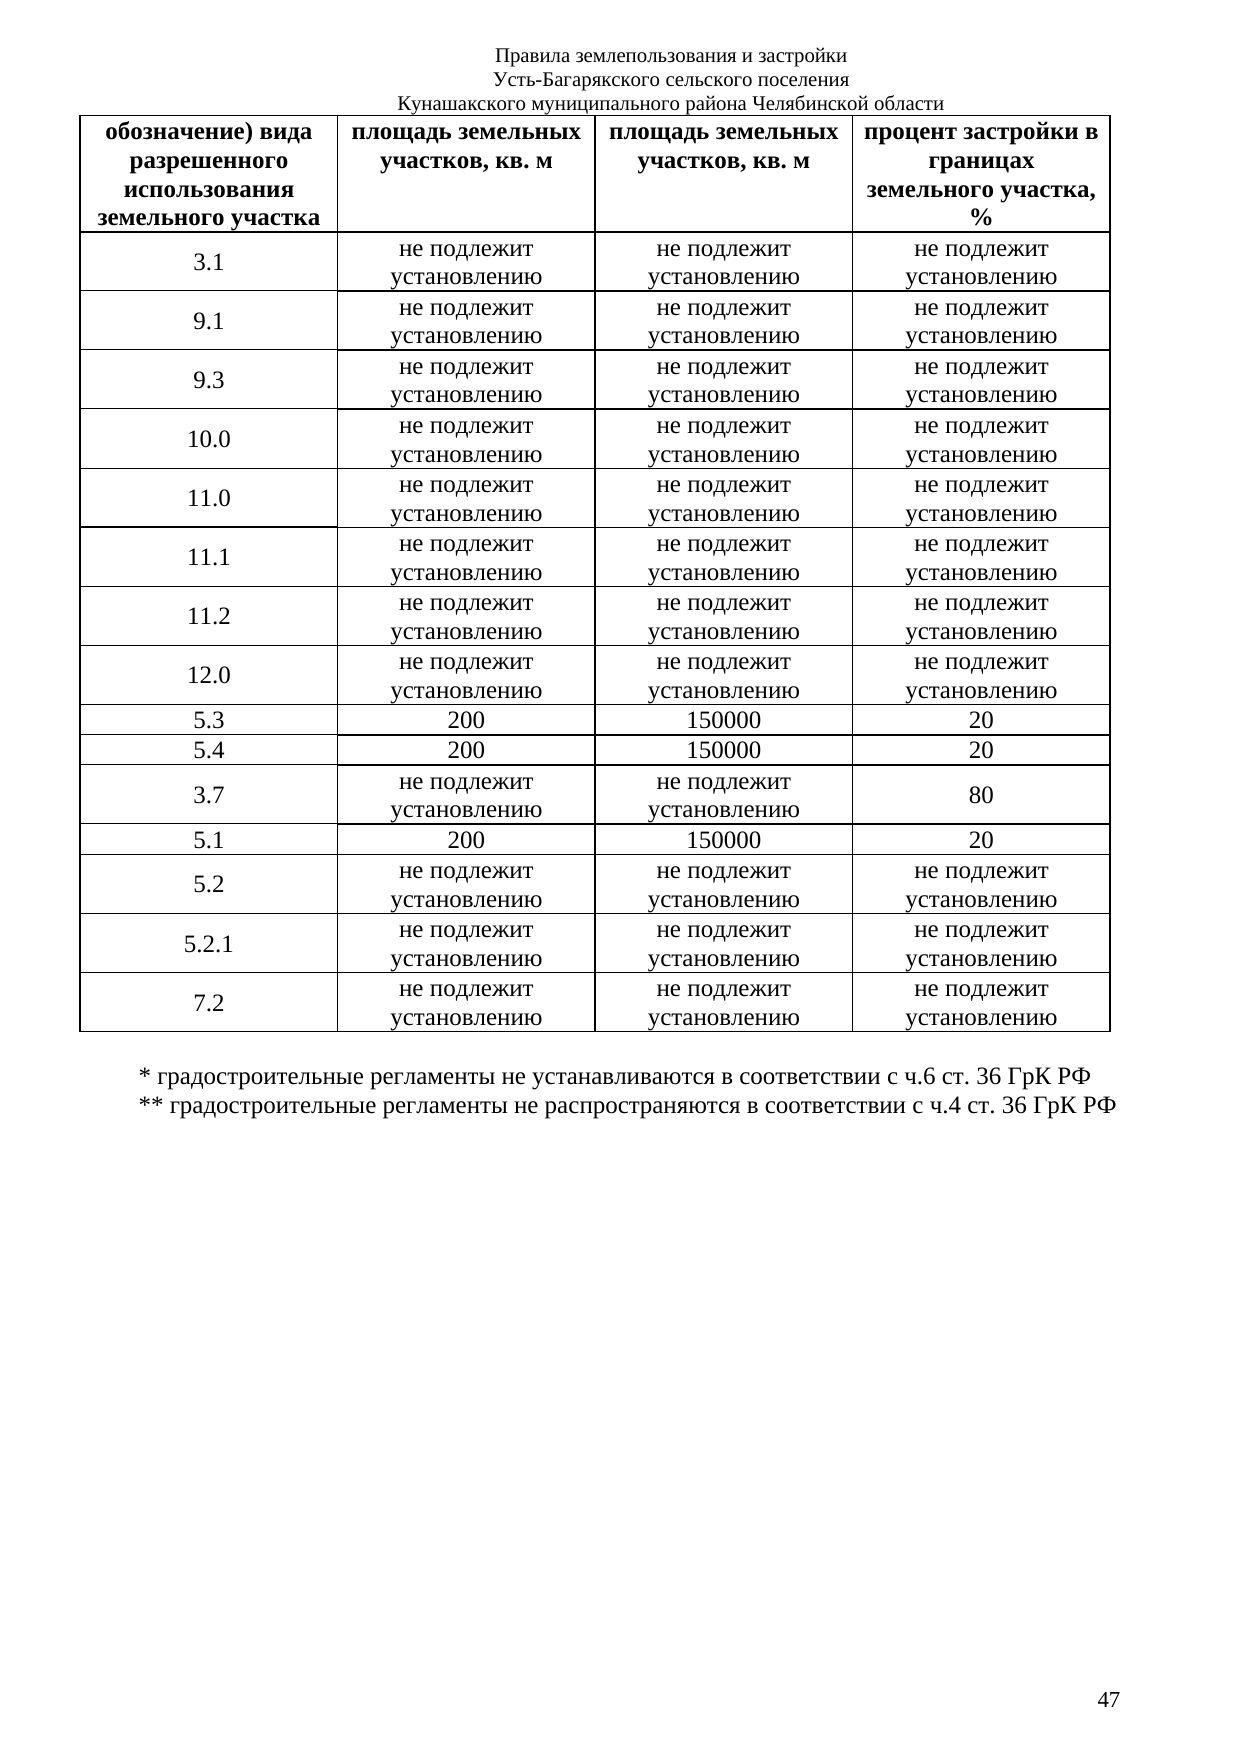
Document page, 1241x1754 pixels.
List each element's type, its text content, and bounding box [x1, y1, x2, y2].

table_cell 150000 [596, 825, 852, 854]
table_cell не подлежит установлению [853, 528, 1109, 586]
table_cell 11.0 [81, 469, 337, 526]
table_cell не подлежит установлению [853, 410, 1109, 467]
table_cell 10.0 [81, 409, 337, 467]
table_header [853, 116, 1109, 231]
table_cell не подлежит установлению [853, 587, 1109, 644]
table_cell не подлежит установлению [596, 351, 852, 408]
table_cell не подлежит установлению [338, 351, 594, 408]
table_cell не подлежит установлению [596, 410, 852, 467]
table_cell 5.2.1 [81, 914, 337, 972]
table_cell 200 [338, 705, 594, 734]
table_cell не подлежит установлению [338, 233, 594, 290]
table_cell 11.2 [81, 587, 337, 644]
table_cell не подлежит установлению [338, 410, 594, 467]
table_cell не подлежит установлению [853, 351, 1109, 408]
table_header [81, 116, 337, 231]
table_cell 3.7 [81, 765, 337, 823]
table_cell не подлежит установлению [338, 855, 594, 913]
table_cell не подлежит установлению [596, 469, 852, 526]
table_cell не подлежит установлению [596, 587, 852, 644]
table_cell 20 [853, 736, 1109, 764]
table_cell не подлежит установлению [596, 233, 852, 290]
table_cell не подлежит установлению [853, 973, 1109, 1031]
table_cell не подлежит установлению [338, 587, 594, 644]
table_cell 20 [853, 825, 1109, 854]
table_cell не подлежит установлению [853, 855, 1109, 913]
table_cell не подлежит установлению [338, 973, 594, 1031]
table_cell не подлежит установлению [853, 914, 1109, 972]
table_cell 9.3 [81, 350, 337, 408]
table_cell не подлежит установлению [338, 292, 594, 349]
table_cell не подлежит установлению [596, 646, 852, 704]
table_cell 12.0 [81, 646, 337, 704]
table_cell 20 [853, 705, 1109, 734]
table_cell не подлежит установлению [853, 469, 1109, 526]
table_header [596, 116, 852, 231]
table_cell не подлежит установлению [338, 469, 594, 526]
table_cell 150000 [596, 705, 852, 734]
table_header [338, 116, 594, 231]
table_cell 200 [338, 825, 594, 854]
table_cell 3.1 [81, 233, 337, 290]
table_cell не подлежит установлению [596, 292, 852, 349]
text * градостроительные регламенты не устанавливаются в соответствии с ч.6 ст. 36 ГрК РФ [79, 1061, 1178, 1090]
table_cell не подлежит установлению [853, 646, 1109, 704]
table_cell 7.2 [81, 973, 337, 1031]
table_cell не подлежит установлению [338, 528, 594, 586]
table_cell 150000 [596, 736, 852, 764]
table_cell 5.4 [81, 735, 337, 764]
text ** градостроительные регламенты не распространяются в соответствии с ч.4 ст. 36 ГрК РФ [79, 1090, 1178, 1119]
table_cell 5.2 [81, 855, 337, 913]
table_cell 11.1 [81, 528, 337, 586]
table_cell 9.1 [81, 291, 337, 349]
table_cell не подлежит установлению [596, 528, 852, 586]
table_cell не подлежит установлению [596, 766, 852, 823]
table_cell 5.3 [81, 705, 337, 734]
table_cell не подлежит установлению [338, 766, 594, 823]
table_cell не подлежит установлению [596, 914, 852, 972]
table_cell не подлежит установлению [853, 292, 1109, 349]
table_cell не подлежит установлению [338, 646, 594, 704]
table_cell не подлежит установлению [338, 914, 594, 972]
table_cell не подлежит установлению [596, 855, 852, 913]
table_cell 5.1 [81, 824, 337, 854]
table_cell 80 [853, 766, 1109, 823]
table_cell 200 [338, 736, 594, 764]
table_cell не подлежит установлению [596, 973, 852, 1031]
table_cell не подлежит установлению [853, 233, 1109, 290]
